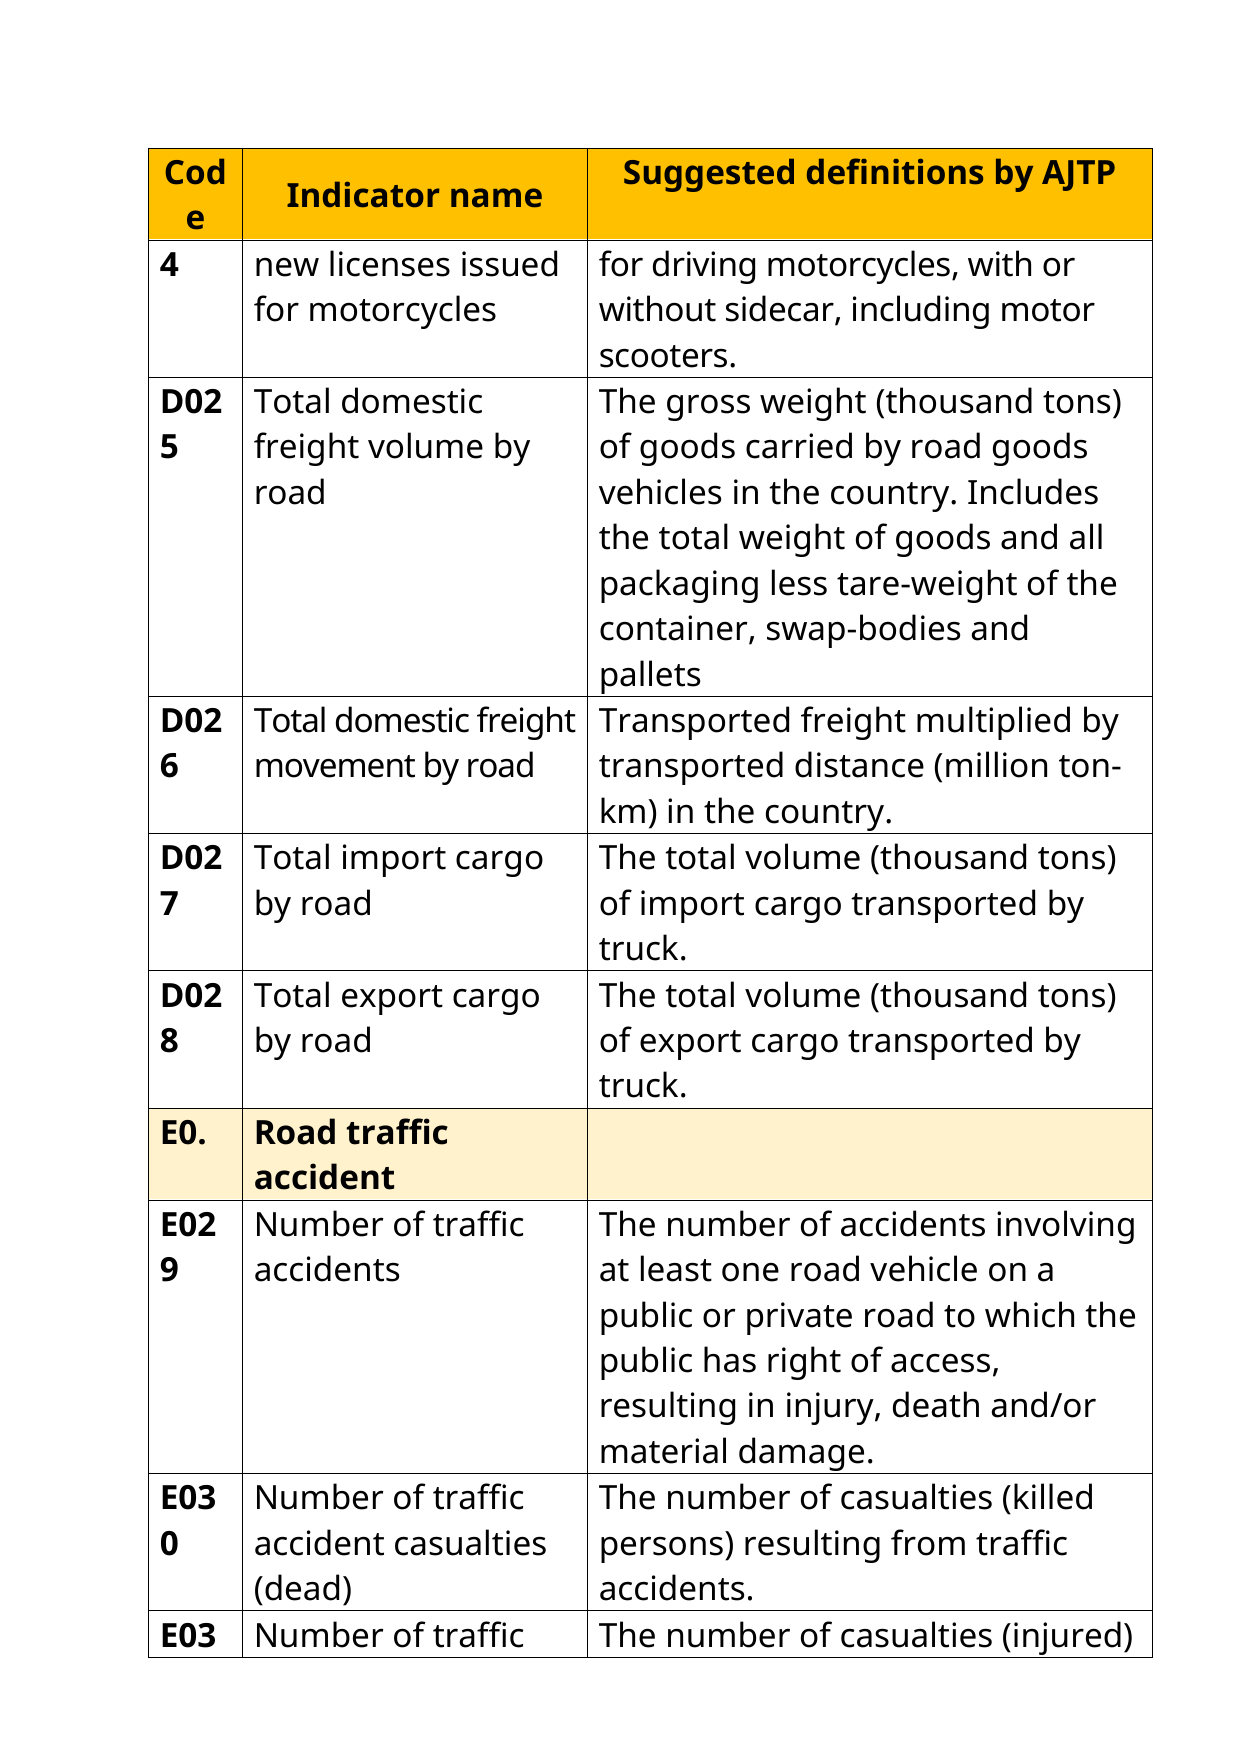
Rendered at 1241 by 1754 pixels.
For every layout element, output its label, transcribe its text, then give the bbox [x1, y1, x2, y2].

table_header Indicator name [243, 149, 587, 239]
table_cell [243, 241, 587, 377]
table_cell Total domestic freight volume by road [243, 378, 587, 696]
table_cell Road traffic accident [243, 1109, 587, 1199]
table_cell Total domestic freight movement by road [243, 697, 587, 833]
table_cell D027 [149, 834, 242, 970]
table_cell D024 [149, 241, 242, 377]
table_cell Number of traffic accident casualties (dead) [243, 1474, 587, 1610]
table_cell Total export cargo by road [243, 971, 587, 1108]
table_cell D026 [149, 697, 242, 833]
table_cell The gross weight (thousand tons) of goods carried by road goods vehicles in the country. Includes the total weight of goods and all packaging less tare-weight of the container, swap-bodies and pallets [588, 378, 1152, 696]
table_cell The number of accidents involving at least one road vehicle on a public or private road to which the public has right of access, resulting in injury, death and/or material damage. [588, 1201, 1152, 1473]
table_cell The number of casualties (killed persons) resulting from traffic accidents. [588, 1474, 1152, 1610]
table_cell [243, 1611, 587, 1657]
table_cell Total import cargo by road [243, 834, 587, 970]
table_cell D025 [149, 378, 242, 696]
table_cell Number of traffic accidents [243, 1201, 587, 1473]
table_cell The total volume (thousand tons) of export cargo transported by truck. [588, 971, 1152, 1108]
table_header Suggested definitions by AJTP [588, 149, 1152, 239]
table_cell [588, 1109, 1152, 1199]
table_cell E029 [149, 1201, 242, 1473]
table_cell Transported freight multiplied by transported distance (million ton-km) in the country. [588, 697, 1152, 833]
table_cell D028 [149, 971, 242, 1108]
table_cell E0. [149, 1109, 242, 1199]
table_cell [588, 241, 1152, 377]
table_cell The total volume (thousand tons) of import cargo transported by truck. [588, 834, 1152, 970]
table_cell E031 [149, 1611, 242, 1657]
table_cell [588, 1611, 1152, 1657]
table_header Code [149, 149, 242, 239]
table_cell E030 [149, 1474, 242, 1610]
